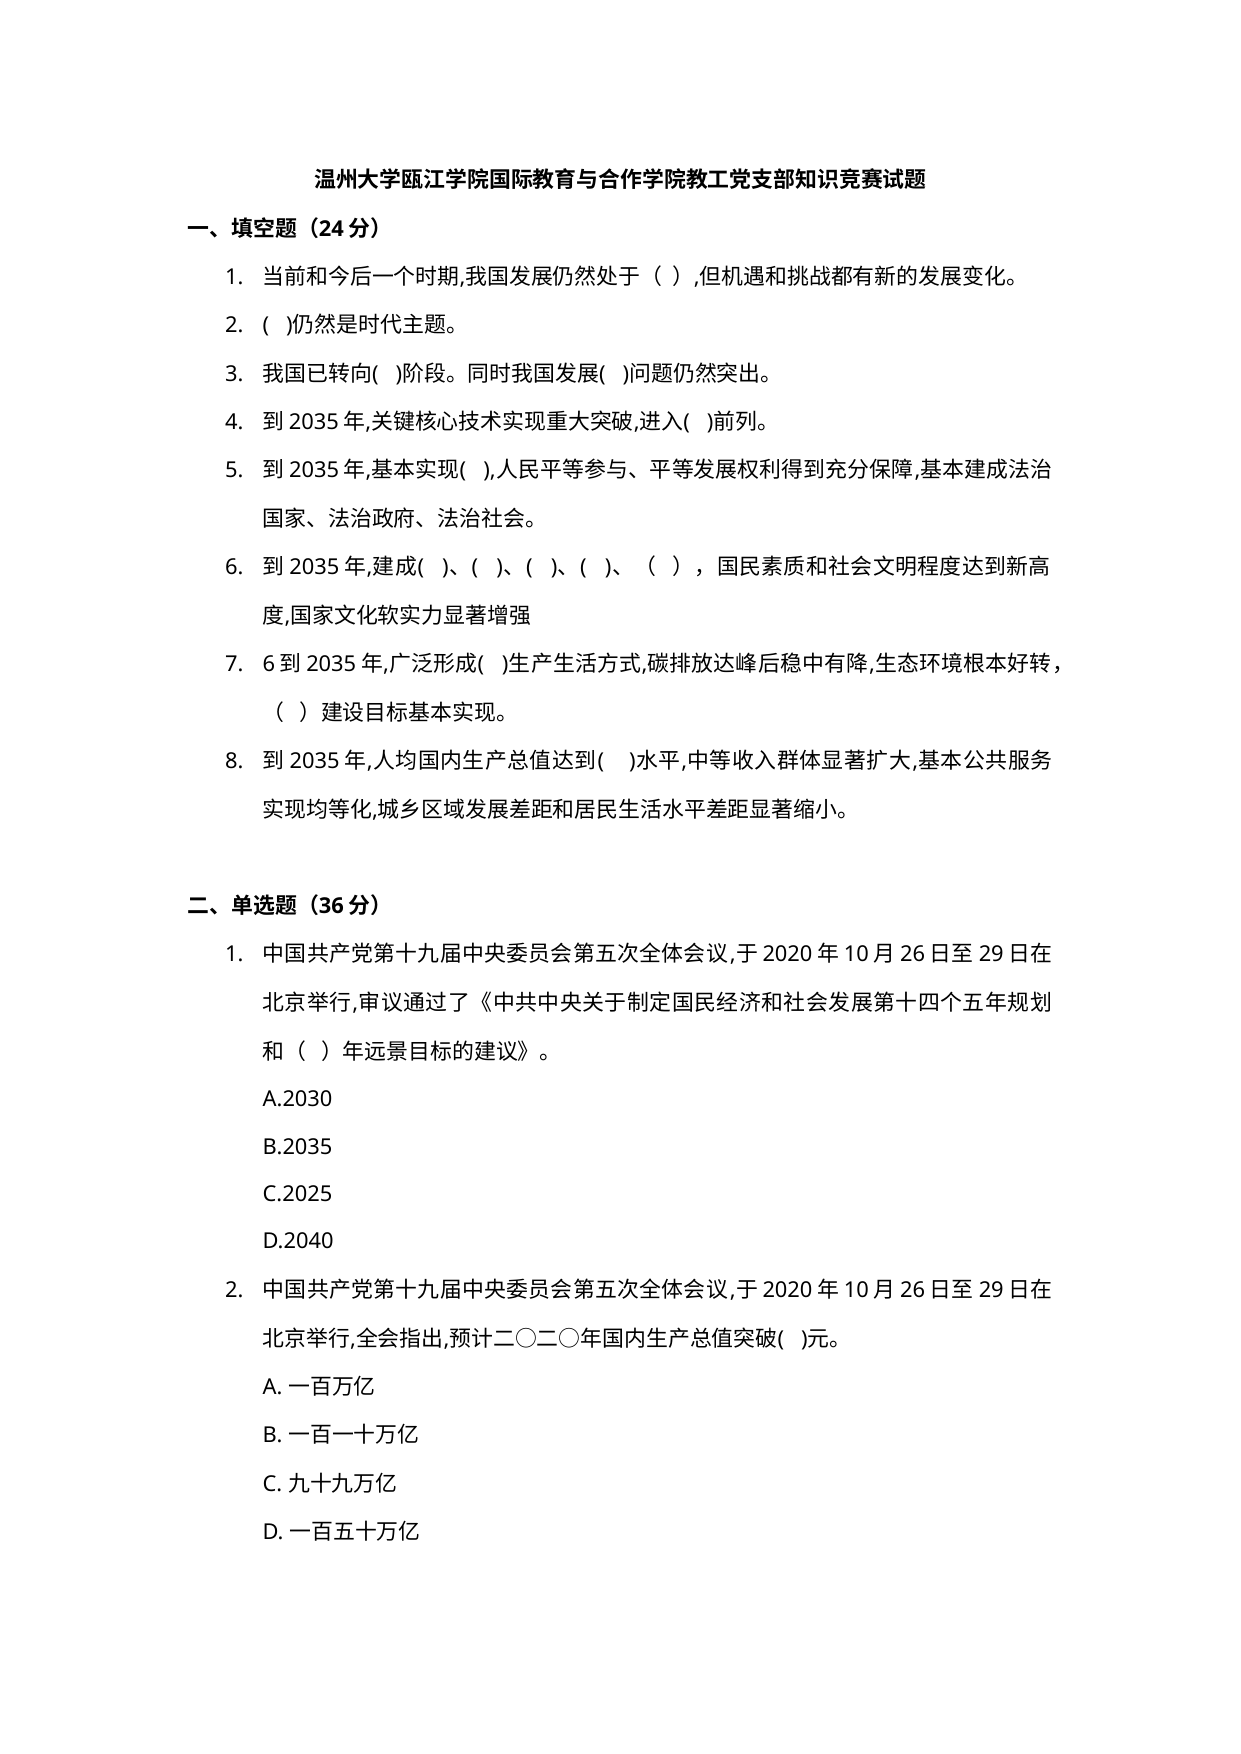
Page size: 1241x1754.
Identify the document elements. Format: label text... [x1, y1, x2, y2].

list B.2035 [262, 1129, 1053, 1162]
text 温州大学瓯江学院国际教育与合作学院教工党支部知识竞赛试题 [187, 162, 1053, 194]
list B. 一百一十万亿 [262, 1417, 1053, 1449]
list C. 九十九万亿 [262, 1465, 1053, 1498]
text 二、单选题（36分） [187, 888, 1053, 920]
list 当前和今后一个时期,我国发展仍然处于（ ）,但机遇和挑战都有新的发展变化。 [225, 259, 1053, 291]
list 到2035年,建成( )、( )、( )、( )、（ ），国民素质和社会文明程度达到新高度,国家文化软实力显著增强 [225, 549, 1053, 630]
list D. 一百五十万亿 [262, 1513, 1053, 1546]
text 一、填空题（24分） [187, 210, 1053, 243]
list 到2035年,人均国内生产总值达到( )水平,中等收入群体显著扩大,基本公共服务实现均等化,城乡区域发展差距和居民生活水平差距显著缩小。 [225, 743, 1053, 824]
list 中国共产党第十九届中央委员会第五次全体会议,于2020年10月26日至29日在北京举行,全会指出,预计二○二○年国内生产总值突破( )元。 [225, 1271, 1053, 1353]
list A.2030 [262, 1082, 1053, 1114]
list 到2035年,基本实现( ),人民平等参与、平等发展权利得到充分保障,基本建成法治国家、法治政府、法治社会。 [225, 452, 1053, 533]
list ( )仍然是时代主题。 [225, 307, 1053, 339]
list A. 一百万亿 [262, 1368, 1053, 1401]
list 中国共产党第十九届中央委员会第五次全体会议,于2020年10月26日至29日在北京举行,审议通过了《中共中央关于制定国民经济和社会发展第十四个五年规划和（ ）年远景目标的建议》。 [225, 936, 1053, 1066]
list C.2025 [262, 1177, 1053, 1209]
list 到2035年,关键核心技术实现重大突破,进入( )前列。 [225, 404, 1053, 436]
list D.2040 [262, 1224, 1053, 1257]
list 6到2035年,广泛形成( )生产生活方式,碳排放达峰后稳中有降,生态环境根本好转，（ ）建设目标基本实现。 [225, 646, 1053, 727]
list 我国已转向( )阶段。同时我国发展( )问题仍然突出。 [225, 355, 1053, 388]
